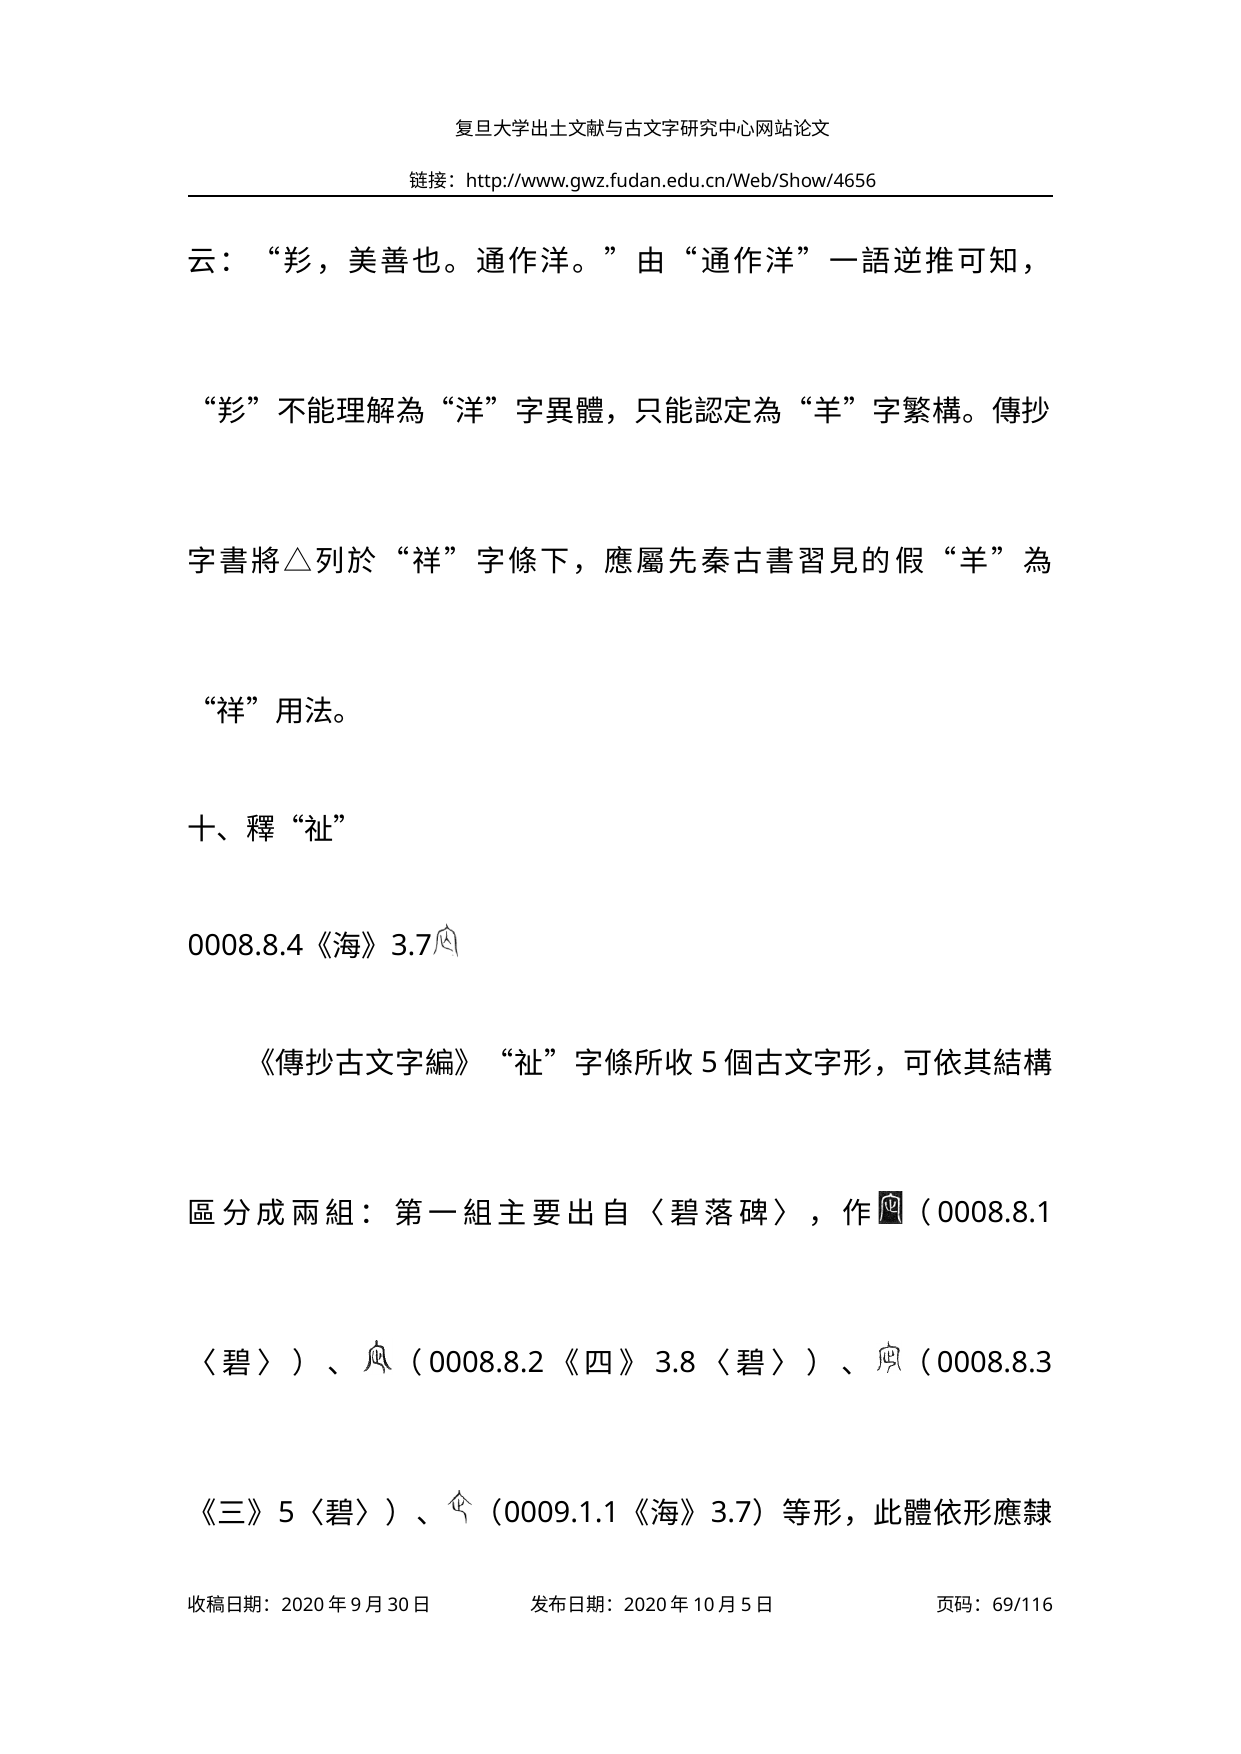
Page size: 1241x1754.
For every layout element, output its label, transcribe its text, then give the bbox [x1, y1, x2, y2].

picture [431, 921, 459, 958]
picture [878, 1191, 903, 1224]
picture [362, 1338, 393, 1375]
picture [446, 1490, 474, 1524]
text 十、釋“祉” [187, 789, 1053, 864]
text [187, 1024, 1053, 1549]
text 0008.8.4《海》3.7 [187, 906, 1053, 981]
picture [876, 1340, 902, 1374]
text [187, 222, 1053, 747]
